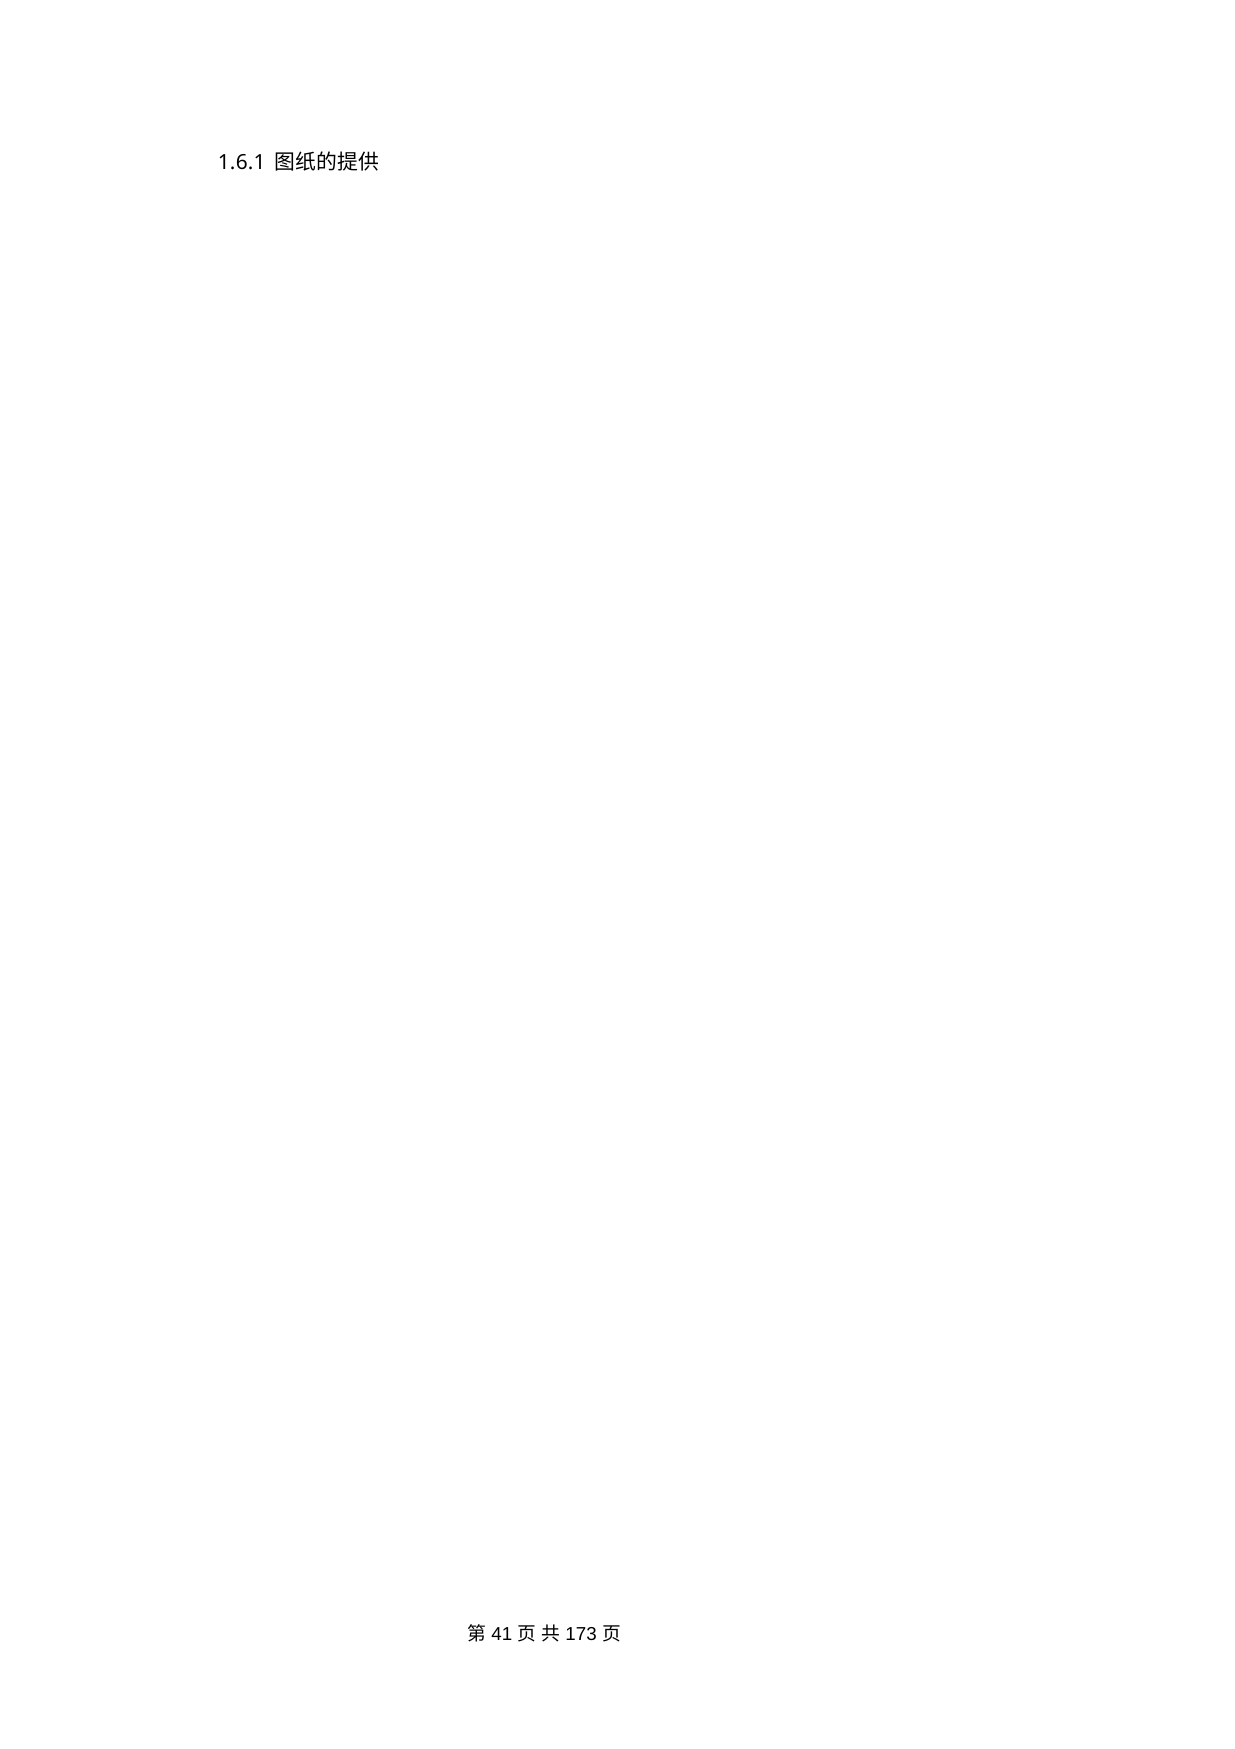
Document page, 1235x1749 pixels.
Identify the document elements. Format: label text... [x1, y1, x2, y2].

text 1.6.1 图纸的提供 [218, 148, 1069, 175]
